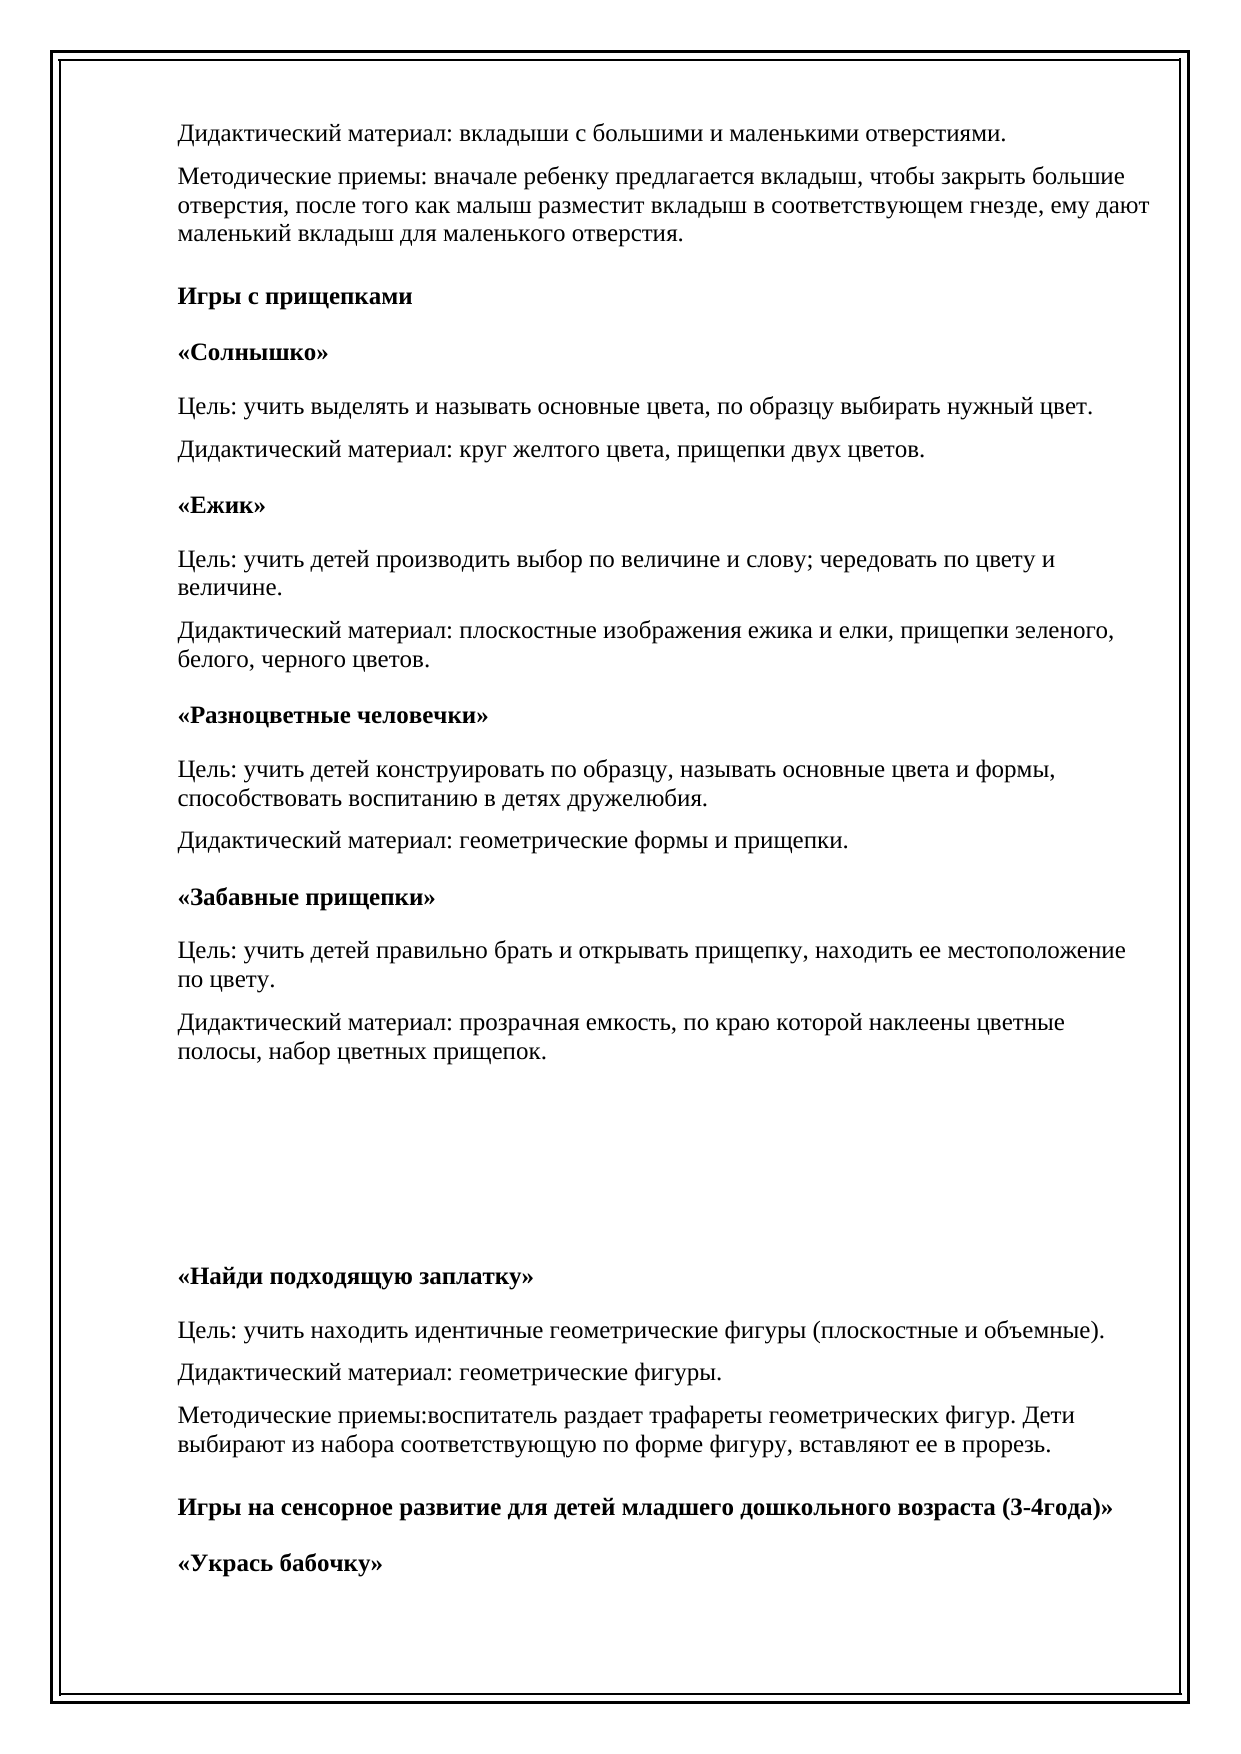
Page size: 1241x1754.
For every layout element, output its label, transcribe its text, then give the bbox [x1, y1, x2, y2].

text Дидактический материал: геометрические фигуры. [177, 1357, 1152, 1386]
text Дидактический материал: геометрические формы и прищепки. [177, 826, 1152, 854]
text «Укрась бабочку» [177, 1545, 1152, 1577]
text Цель: учить находить идентичные геометрические фигуры (плоскостные и объемные). [177, 1315, 1152, 1343]
text Игры на сенсорное развитие для детей младшего дошкольного возраста (3-4года)» [177, 1483, 1152, 1520]
text «Разноцветные человечки» [177, 698, 1152, 729]
text Цель: учить детей правильно брать и открывать прищепку, находить ее местоположение по цвету. [177, 936, 1152, 993]
text Методические приемы: вначале ребенку предлагается вкладыш, чтобы закрыть большие отверстия, после того как малыш разместит вкладыш в соответствующем гнезде, ему дают маленький вкладыш для маленького отверстия. [177, 161, 1152, 247]
text Дидактический материал: плоскостные изображения ежика и елки, прищепки зеленого, белого, черного цветов. [177, 615, 1152, 673]
text «Ежик» [177, 487, 1152, 519]
text «Забавные прищепки» [177, 879, 1152, 911]
text «Солнышко» [177, 335, 1152, 366]
text Дидактический материал: прозрачная емкость, по краю которой наклеены цветные полосы, набор цветных прищепок. [177, 1007, 1152, 1065]
text Дидактический материал: круг желтого цвета, прищепки двух цветов. [177, 434, 1152, 462]
text «Найди подходящую заплатку» [177, 1258, 1152, 1290]
text Цель: учить детей производить выбор по величине и слову; чередовать по цвету и величине. [177, 544, 1152, 601]
text Дидактический материал: вкладыши с большими и маленькими отверстиями. [177, 118, 1152, 147]
text Цель: учить детей конструировать по образцу, называть основные цвета и формы, способствовать воспитанию в детях дружелюбия. [177, 754, 1152, 812]
text Игры с прищепками [177, 272, 1152, 310]
text Цель: учить выделять и называть основные цвета, по образцу выбирать нужный цвет. [177, 391, 1152, 420]
text Методические приемы:воспитатель раздает трафареты геометрических фигур. Дети выбирают из набора соответствующую по форме фигуру, вставляют ее в прорезь. [177, 1400, 1152, 1458]
